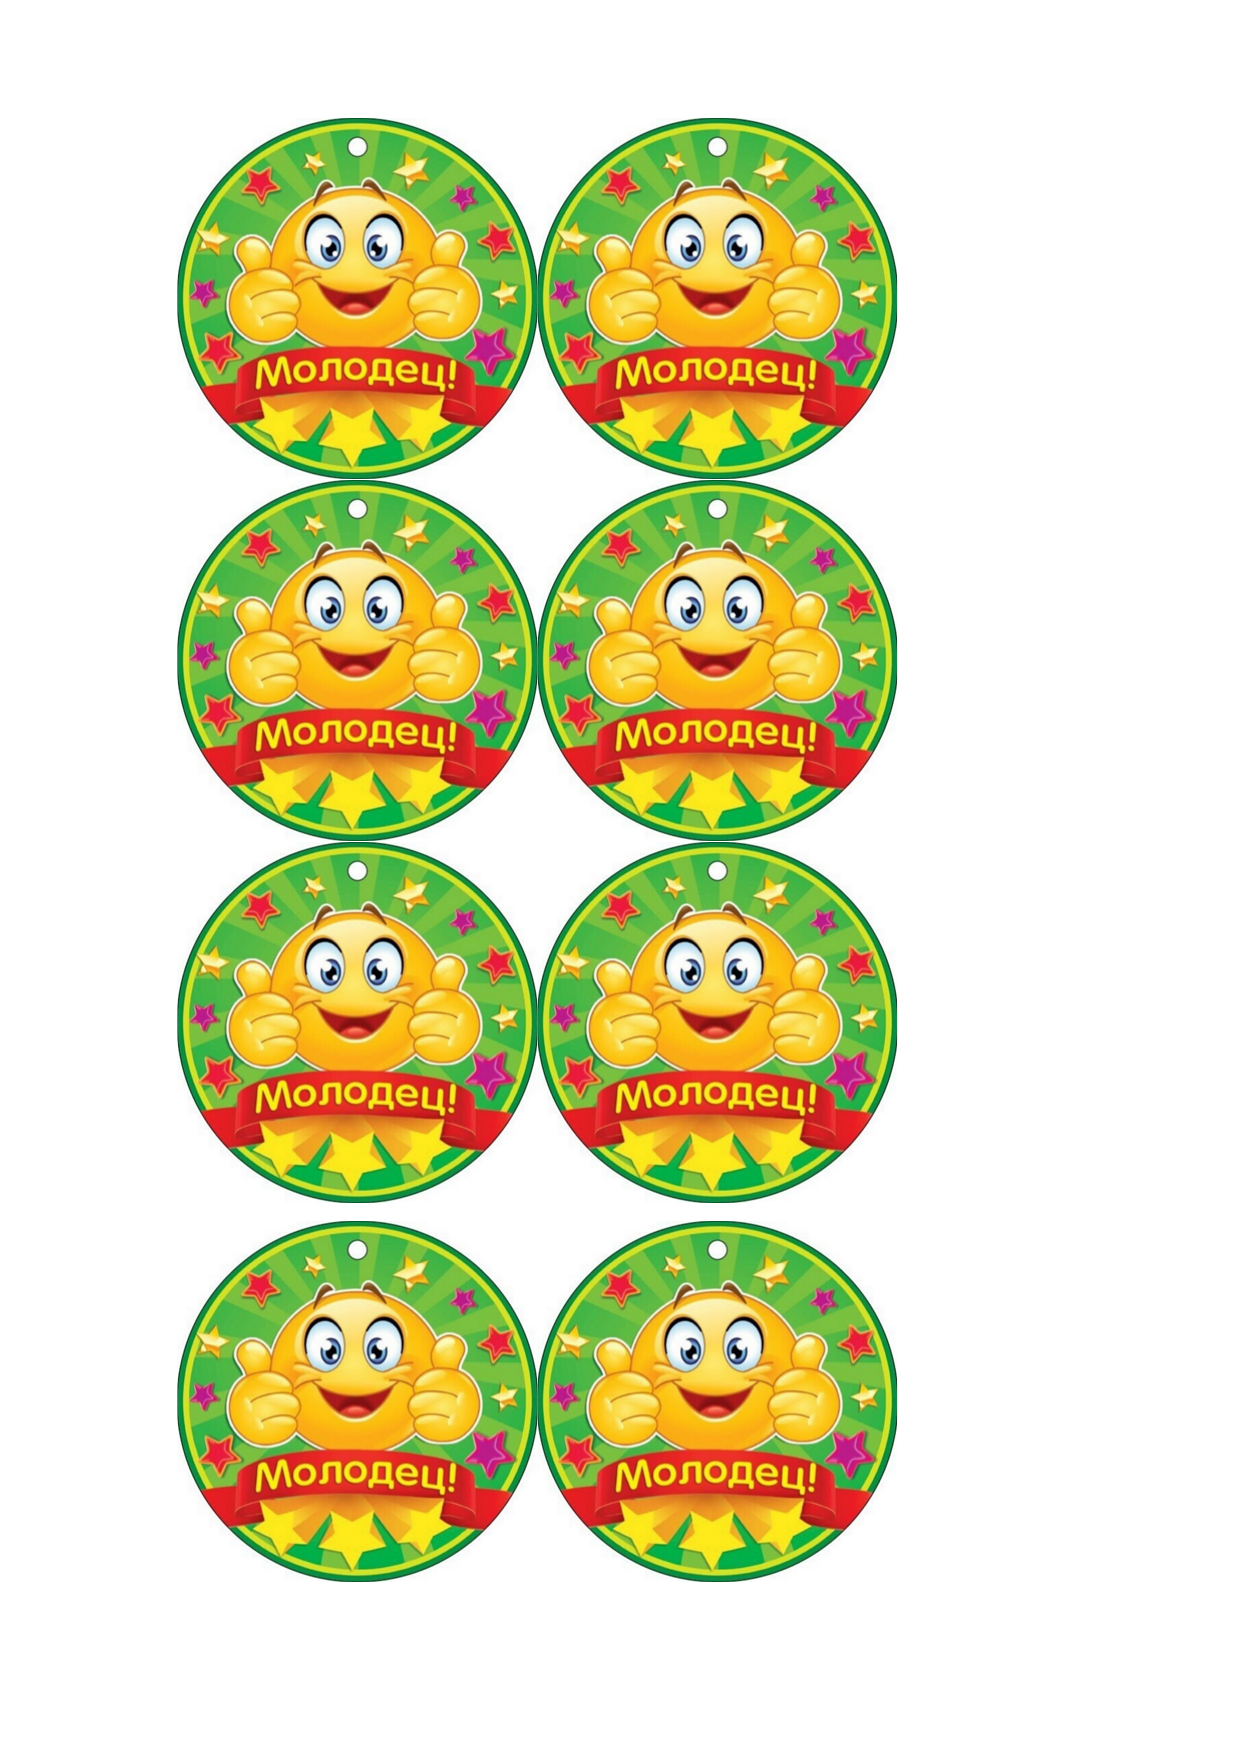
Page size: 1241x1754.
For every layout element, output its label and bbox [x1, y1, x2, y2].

picture [177, 842, 898, 1203]
picture [177, 118, 898, 479]
picture [177, 480, 898, 841]
picture [177, 1221, 898, 1582]
